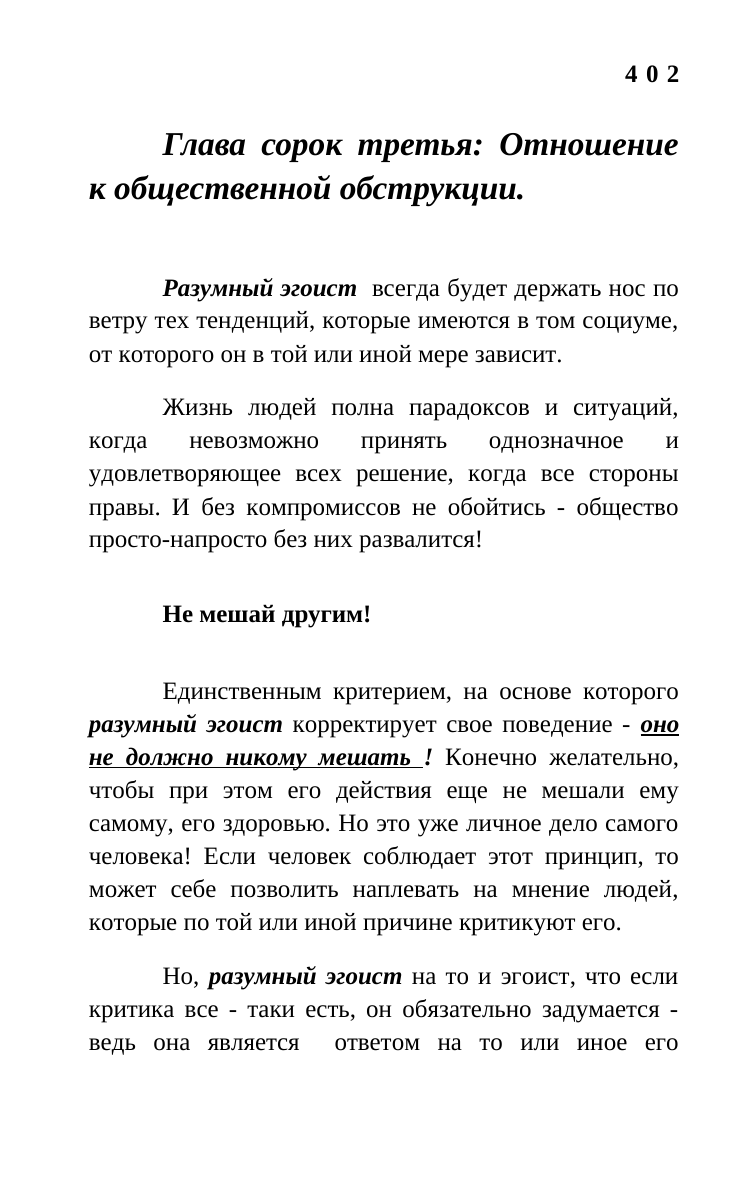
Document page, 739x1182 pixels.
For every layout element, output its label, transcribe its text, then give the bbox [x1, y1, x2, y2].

text Разумный эгоист всегда будет держать нос по ветру тех тенденций, которые имеются в том социуме, от которого он в той или иной мере зависит. [89, 273, 679, 367]
text Единственным критерием, на основе которого разумный эгоист корректирует свое поведение - оно не должно никому мешать ! Конечно желательно, чтобы при этом его действия еще не мешали ему самому, его здоровью. Но это уже личное дело самого человека! Если человек соблюдает этот принцип, то может себе позволить наплевать на мнение людей, которые по той или иной причине критикуют его. [89, 676, 679, 936]
text Не мешай другим! [89, 599, 679, 628]
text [89, 961, 679, 1056]
text Жизнь людей полна парадоксов и ситуаций, когда невозможно принять однозначное и удовлетворяющее всех решение, когда все стороны правы. И без компромиссов не обойтись - общество просто-напросто без них развалится! [89, 392, 679, 553]
text Глава сорок третья: Отношение к общественной обструкции. [89, 124, 679, 207]
